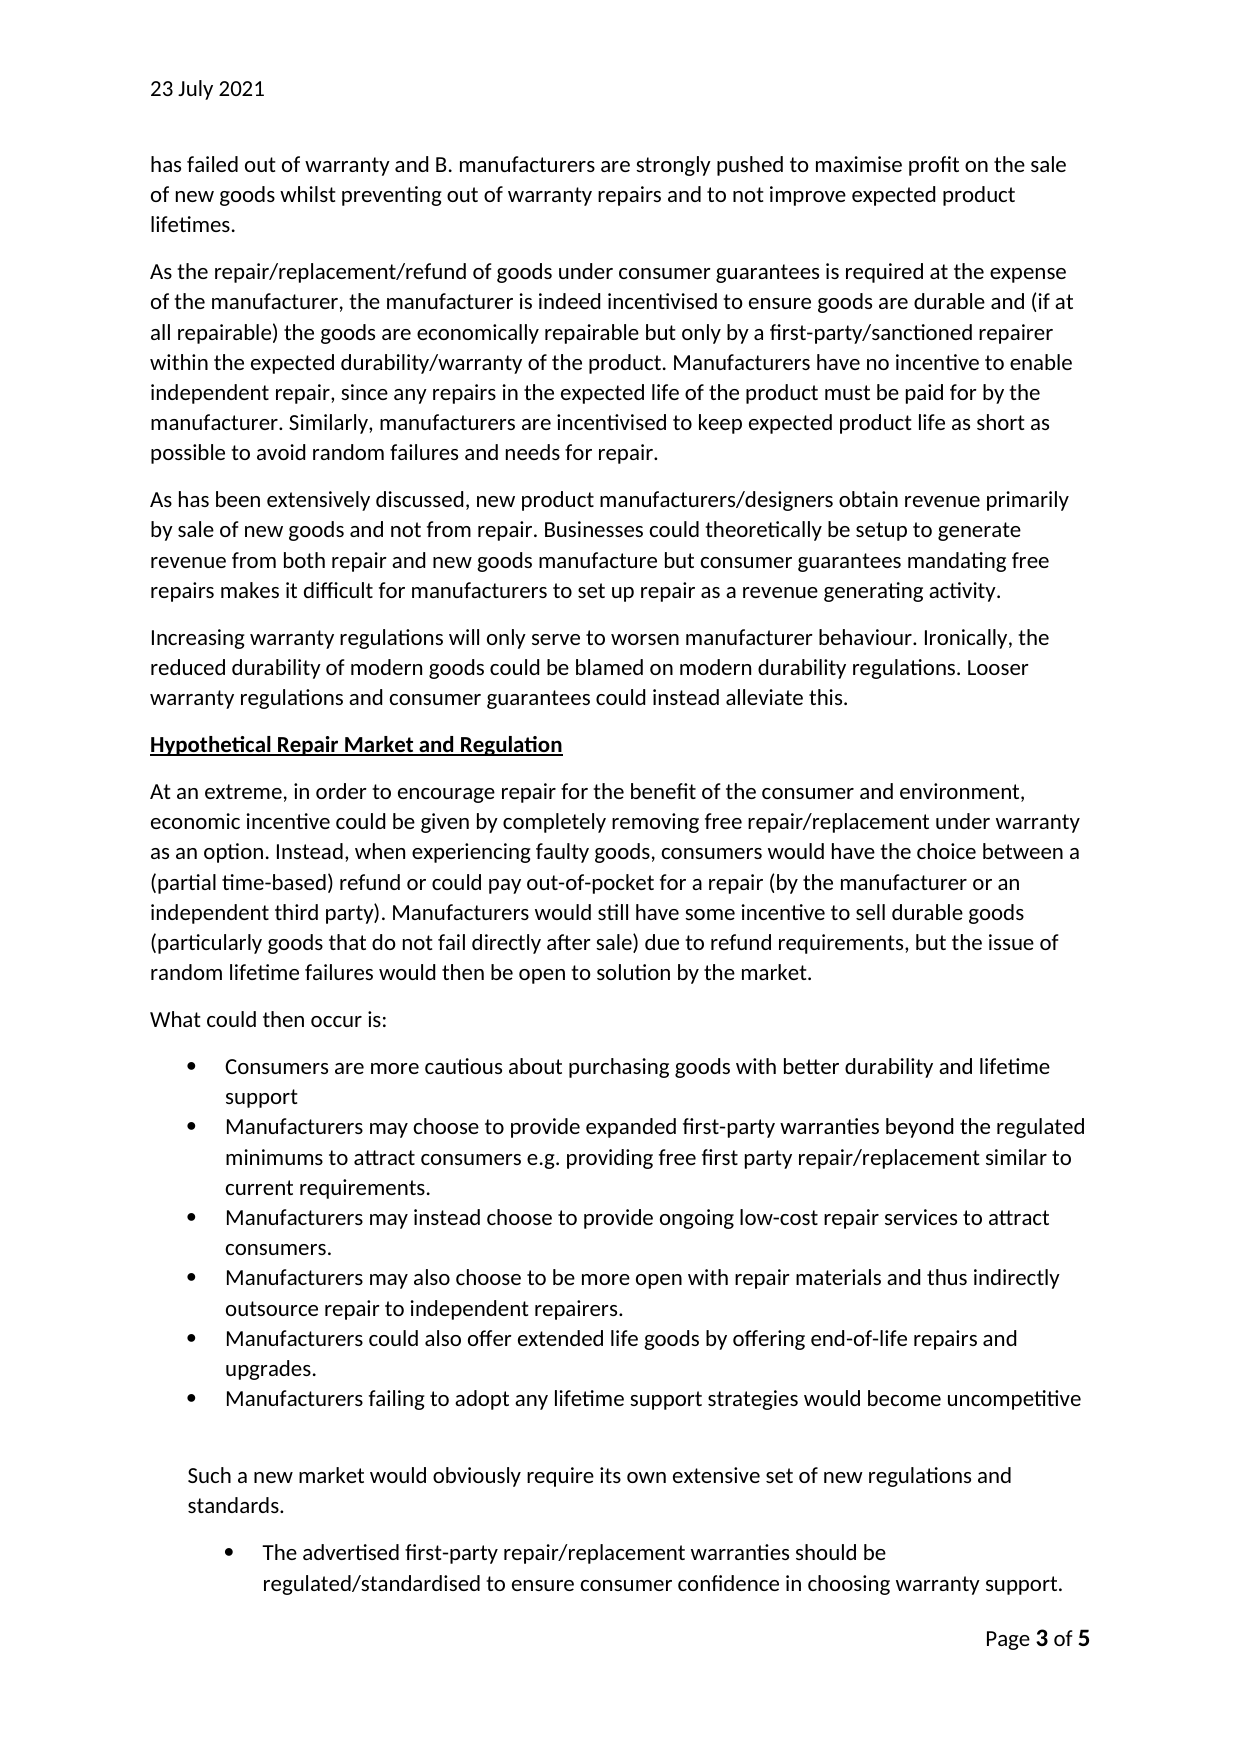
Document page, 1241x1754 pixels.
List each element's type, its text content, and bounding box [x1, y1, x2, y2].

text At an extreme, in order to encourage repair for the benefit of the consumer and environment, economic incentive could be given by completely removing free repair/replacement under warranty as an option. Instead, when experiencing faulty goods, consumers would have the choice between a (partial time-based) refund or could pay out-of-pocket for a repair (by the manufacturer or an independent third party). Manufacturers would still have some incentive to sell durable goods (particularly goods that do not fail directly after sale) due to refund requirements, but the issue of random lifetime failures would then be open to solution by the market. [150, 777, 1090, 986]
list The advertised first-party repair/replacement warranties should be regulated/standardised to ensure consumer confidence in choosing warranty support. [225, 1538, 1090, 1597]
text Increasing warranty regulations will only serve to worsen manufacturer behaviour. Ironically, the reduced durability of modern goods could be blamed on modern durability regulations. Looser warranty regulations and consumer guarantees could instead alleviate this. [150, 623, 1090, 711]
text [150, 150, 1090, 238]
text Hypothetical Repair Market and Regulation [150, 730, 1090, 758]
list Manufacturers may choose to provide expanded first-party warranties beyond the regulated minimums to attract consumers e.g. providing free first party repair/replacement similar to current requirements. [187, 1112, 1090, 1201]
text Such a new market would obviously require its own extensive set of new regulations and standards. [187, 1461, 1090, 1520]
list Consumers are more cautious about purchasing goods with better durability and lifetime support [187, 1052, 1090, 1110]
text As the repair/replacement/refund of goods under consumer guarantees is required at the expense of the manufacturer, the manufacturer is indeed incentivised to ensure goods are durable and (if at all repairable) the goods are economically repairable but only by a first-party/sanctioned repairer within the expected durability/warranty of the product. Manufacturers have no incentive to enable independent repair, since any repairs in the expected life of the product must be paid for by the manufacturer. Similarly, manufacturers are incentivised to keep expected product life as short as possible to avoid random failures and needs for repair. [150, 257, 1090, 467]
text As has been extensively discussed, new product manufacturers/designers obtain revenue primarily by sale of new goods and not from repair. Businesses could theoretically be setup to generate revenue from both repair and new goods manufacture but consumer guarantees mandating free repairs makes it difficult for manufacturers to set up repair as a revenue generating activity. [150, 485, 1090, 604]
list Manufacturers failing to adopt any lifetime support strategies would become uncompetitive [187, 1384, 1090, 1412]
list Manufacturers may instead choose to provide ongoing low-cost repair services to attract consumers. [187, 1203, 1090, 1261]
list Manufacturers could also offer extended life goods by offering end-of-life repairs and upgrades. [187, 1324, 1090, 1382]
list Manufacturers may also choose to be more open with repair materials and thus indirectly outsource repair to independent repairers. [187, 1263, 1090, 1322]
text What could then occur is: [150, 1005, 1090, 1033]
